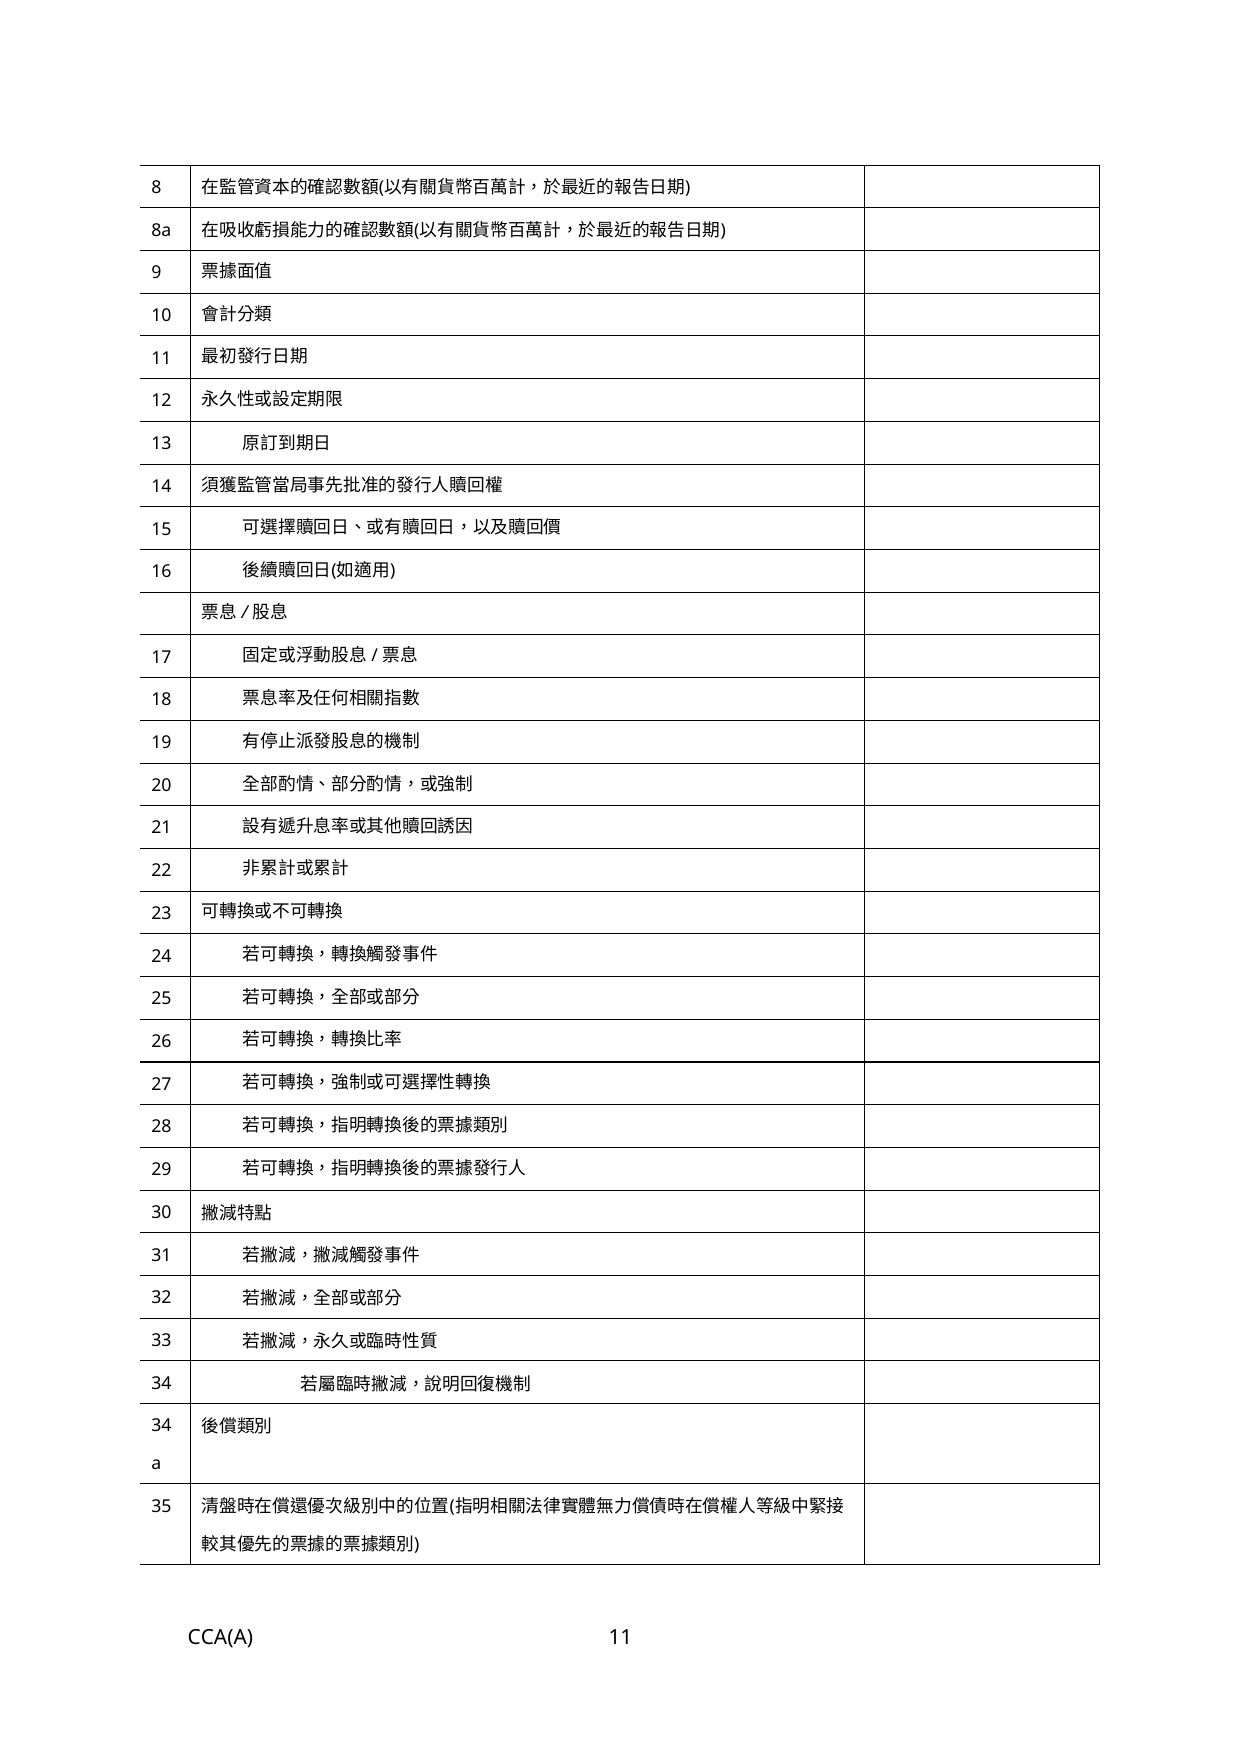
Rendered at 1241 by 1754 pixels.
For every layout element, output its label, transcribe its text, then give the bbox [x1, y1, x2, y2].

table_cell [865, 764, 1099, 805]
table_cell 8a [140, 208, 190, 250]
table_cell 28 [140, 1105, 190, 1147]
table_cell 票息 / 股息 [191, 593, 864, 634]
table_cell 35 [140, 1484, 190, 1563]
table_cell 33 [140, 1319, 190, 1360]
table_cell 20 [140, 764, 190, 805]
table_cell 後償類別 [191, 1404, 864, 1483]
table_cell 若可轉換，轉換比率 [191, 1020, 864, 1061]
table_cell 11 [140, 336, 190, 378]
table_cell [865, 336, 1099, 378]
table_cell 有停止派發股息的機制 [191, 721, 864, 762]
table_cell 34 [140, 1361, 190, 1403]
table_cell 24 [140, 934, 190, 976]
table_cell 若撇減，全部或部分 [191, 1276, 864, 1318]
table_cell 會計分類 [191, 294, 864, 335]
table_cell 在吸收虧損能力的確認數額(以有關貨幣百萬計，於最近的報告日期) [191, 208, 864, 250]
table_cell 10 [140, 294, 190, 335]
table_cell 清盤時在償還優次級別中的位置(指明相關法律實體無力償債時在償權人等級中緊接較其優先的票據的票據類別) [191, 1484, 864, 1563]
table_cell [865, 1148, 1099, 1189]
table_cell 若可轉換，轉換觸發事件 [191, 934, 864, 976]
table_cell [865, 379, 1099, 421]
table_cell [865, 507, 1099, 549]
table_cell [865, 977, 1099, 1019]
table_cell [865, 593, 1099, 634]
table_cell 若撇減，永久或臨時性質 [191, 1319, 864, 1360]
table_cell 若屬臨時撇減，說明回復機制 [191, 1361, 864, 1403]
table_cell [865, 1063, 1099, 1104]
table_cell 27 [140, 1063, 190, 1104]
table_cell 固定或浮動股息 / 票息 [191, 635, 864, 677]
table_cell 31 [140, 1233, 190, 1275]
table_cell [865, 166, 1099, 207]
table_cell [865, 635, 1099, 677]
table_cell [865, 1191, 1099, 1232]
table_cell 9 [140, 251, 190, 293]
table_cell 後續贖回日(如適用) [191, 550, 864, 592]
table_cell 19 [140, 721, 190, 762]
table_cell [865, 892, 1099, 933]
table_cell 14 [140, 465, 190, 506]
table_cell 若可轉換，指明轉換後的票據類別 [191, 1105, 864, 1147]
table_cell 30 [140, 1191, 190, 1232]
table_cell 非累計或累計 [191, 849, 864, 891]
table_cell [865, 1276, 1099, 1318]
table_cell [865, 1319, 1099, 1360]
table_cell [865, 294, 1099, 335]
table_cell 23 [140, 892, 190, 933]
table_cell 25 [140, 977, 190, 1019]
table_cell [865, 465, 1099, 506]
table_cell [865, 678, 1099, 720]
table_cell 須獲監管當局事先批准的發行人贖回權 [191, 465, 864, 506]
table_cell 若可轉換，全部或部分 [191, 977, 864, 1019]
table_cell 16 [140, 550, 190, 592]
table_cell [865, 208, 1099, 250]
table_cell 可選擇贖回日、或有贖回日，以及贖回價 [191, 507, 864, 549]
table_cell 8 [140, 166, 190, 207]
table_cell 22 [140, 849, 190, 891]
table_cell [140, 593, 190, 634]
table_cell 撇減特點 [191, 1191, 864, 1232]
table_cell 最初發行日期 [191, 336, 864, 378]
table_cell 若可轉換，指明轉換後的票據發行人 [191, 1148, 864, 1189]
table_cell [865, 550, 1099, 592]
table_cell 32 [140, 1276, 190, 1318]
table_cell 在監管資本的確認數額(以有關貨幣百萬計，於最近的報告日期) [191, 166, 864, 207]
table_cell [865, 721, 1099, 762]
table_cell [865, 1484, 1099, 1563]
table_cell [865, 422, 1099, 463]
table_cell 永久性或設定期限 [191, 379, 864, 421]
table_cell [865, 1105, 1099, 1147]
table_cell 29 [140, 1148, 190, 1189]
table_cell 15 [140, 507, 190, 549]
table_cell 18 [140, 678, 190, 720]
table_cell 26 [140, 1020, 190, 1061]
table_cell 可轉換或不可轉換 [191, 892, 864, 933]
table_cell 21 [140, 806, 190, 848]
table_cell 12 [140, 379, 190, 421]
table_cell 設有遞升息率或其他贖回誘因 [191, 806, 864, 848]
table_cell [865, 849, 1099, 891]
table_cell 13 [140, 422, 190, 463]
table_cell [865, 1020, 1099, 1061]
table_cell [865, 1233, 1099, 1275]
table_cell 票息率及任何相關指數 [191, 678, 864, 720]
table_cell 票據面值 [191, 251, 864, 293]
table_cell [865, 1361, 1099, 1403]
table_cell 原訂到期日 [191, 422, 864, 463]
table_cell 34a [140, 1404, 190, 1483]
table_cell [865, 934, 1099, 976]
table_cell 若撇減，撇減觸發事件 [191, 1233, 864, 1275]
table_cell [865, 1404, 1099, 1483]
table_cell 全部酌情、部分酌情，或強制 [191, 764, 864, 805]
table_cell [865, 806, 1099, 848]
table_cell [865, 251, 1099, 293]
table_cell 17 [140, 635, 190, 677]
table_cell 若可轉換，強制或可選擇性轉換 [191, 1063, 864, 1104]
